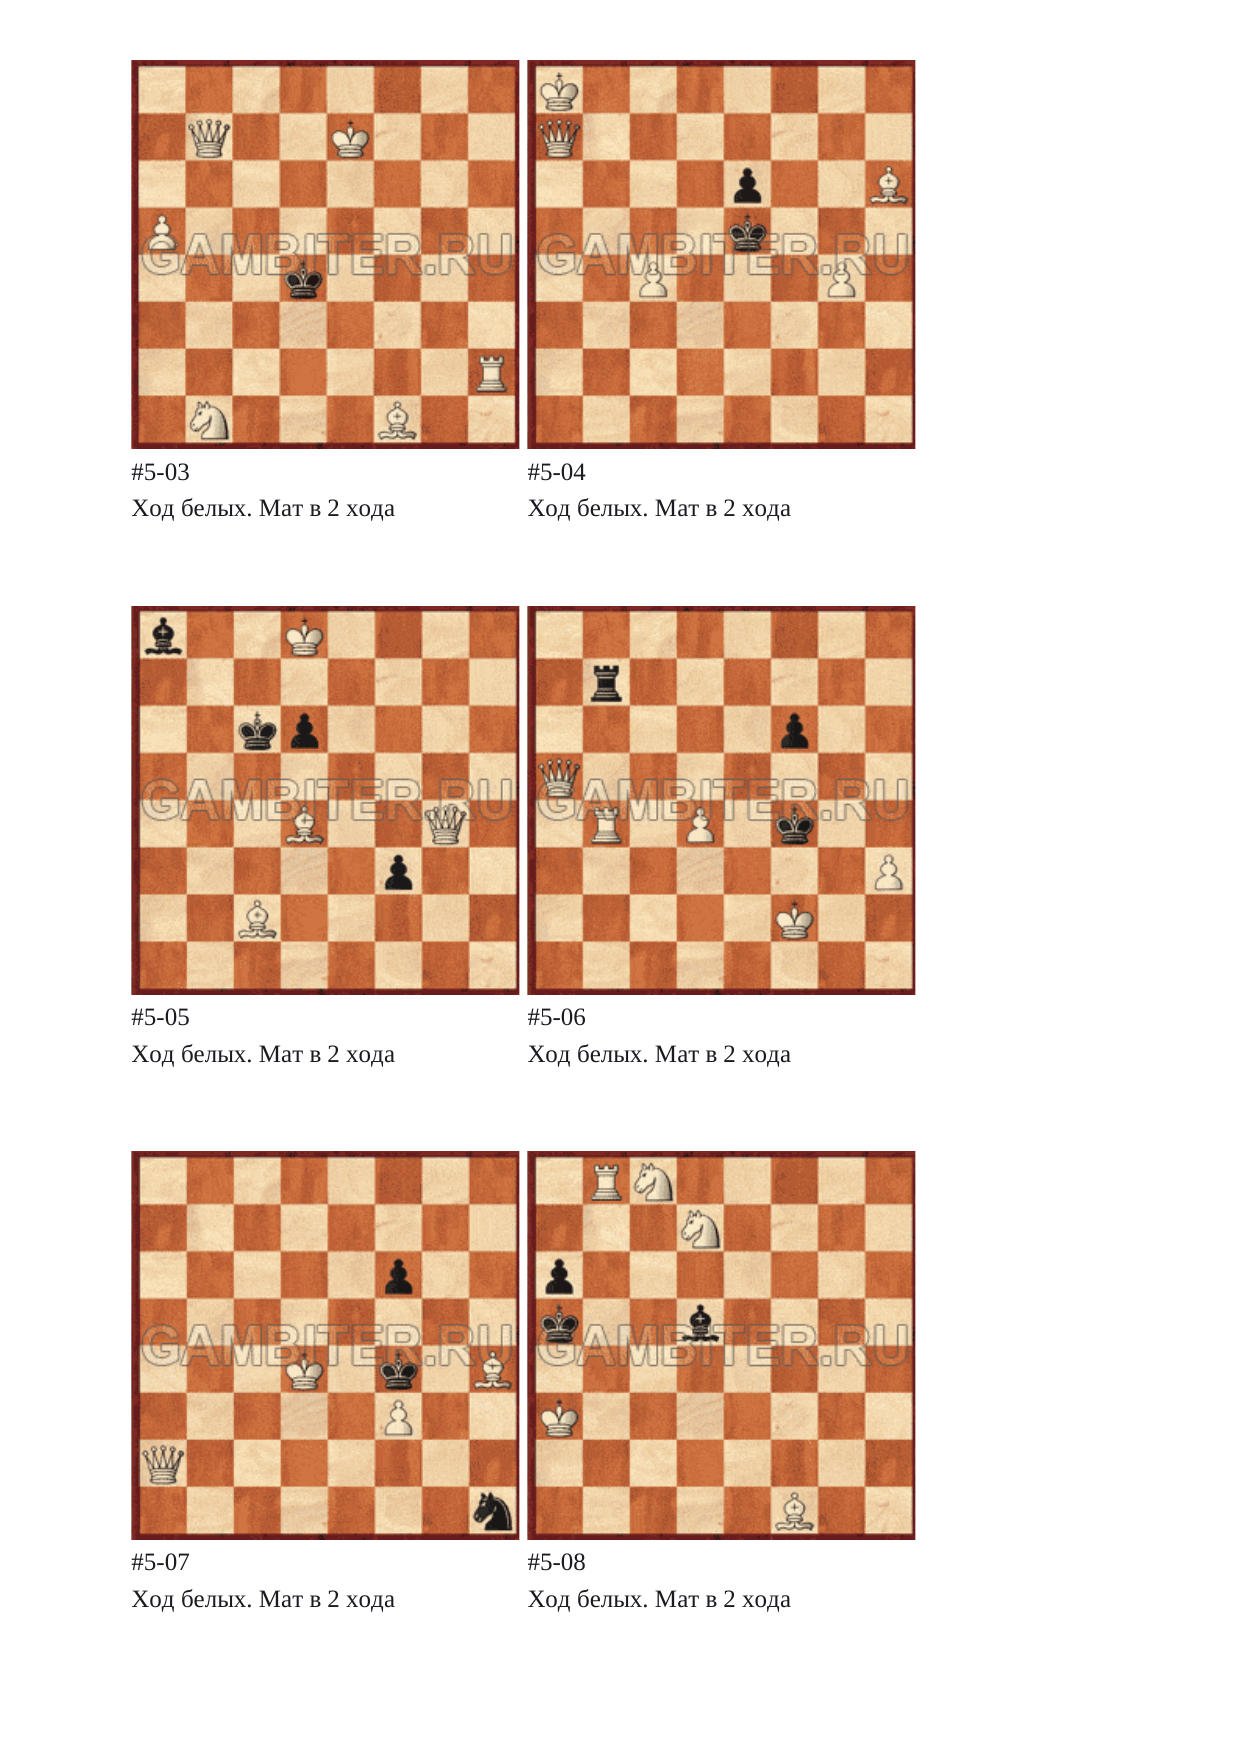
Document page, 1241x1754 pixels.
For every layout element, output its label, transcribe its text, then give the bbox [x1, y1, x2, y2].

picture [527, 1151, 916, 1540]
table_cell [526, 1150, 922, 1622]
picture [131, 60, 520, 449]
picture [131, 1151, 520, 1540]
table_cell #5-03 Ход белых. Мат в 2 хода [130, 59, 526, 604]
picture [131, 606, 520, 995]
picture [527, 606, 916, 995]
table_cell #5-05 Ход белых. Мат в 2 хода [130, 605, 526, 1150]
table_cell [130, 1150, 526, 1622]
table_cell #5-06 Ход белых. Мат в 2 хода [526, 605, 922, 1150]
picture [527, 60, 916, 449]
table_cell #5-04 Ход белых. Мат в 2 хода [526, 59, 922, 604]
